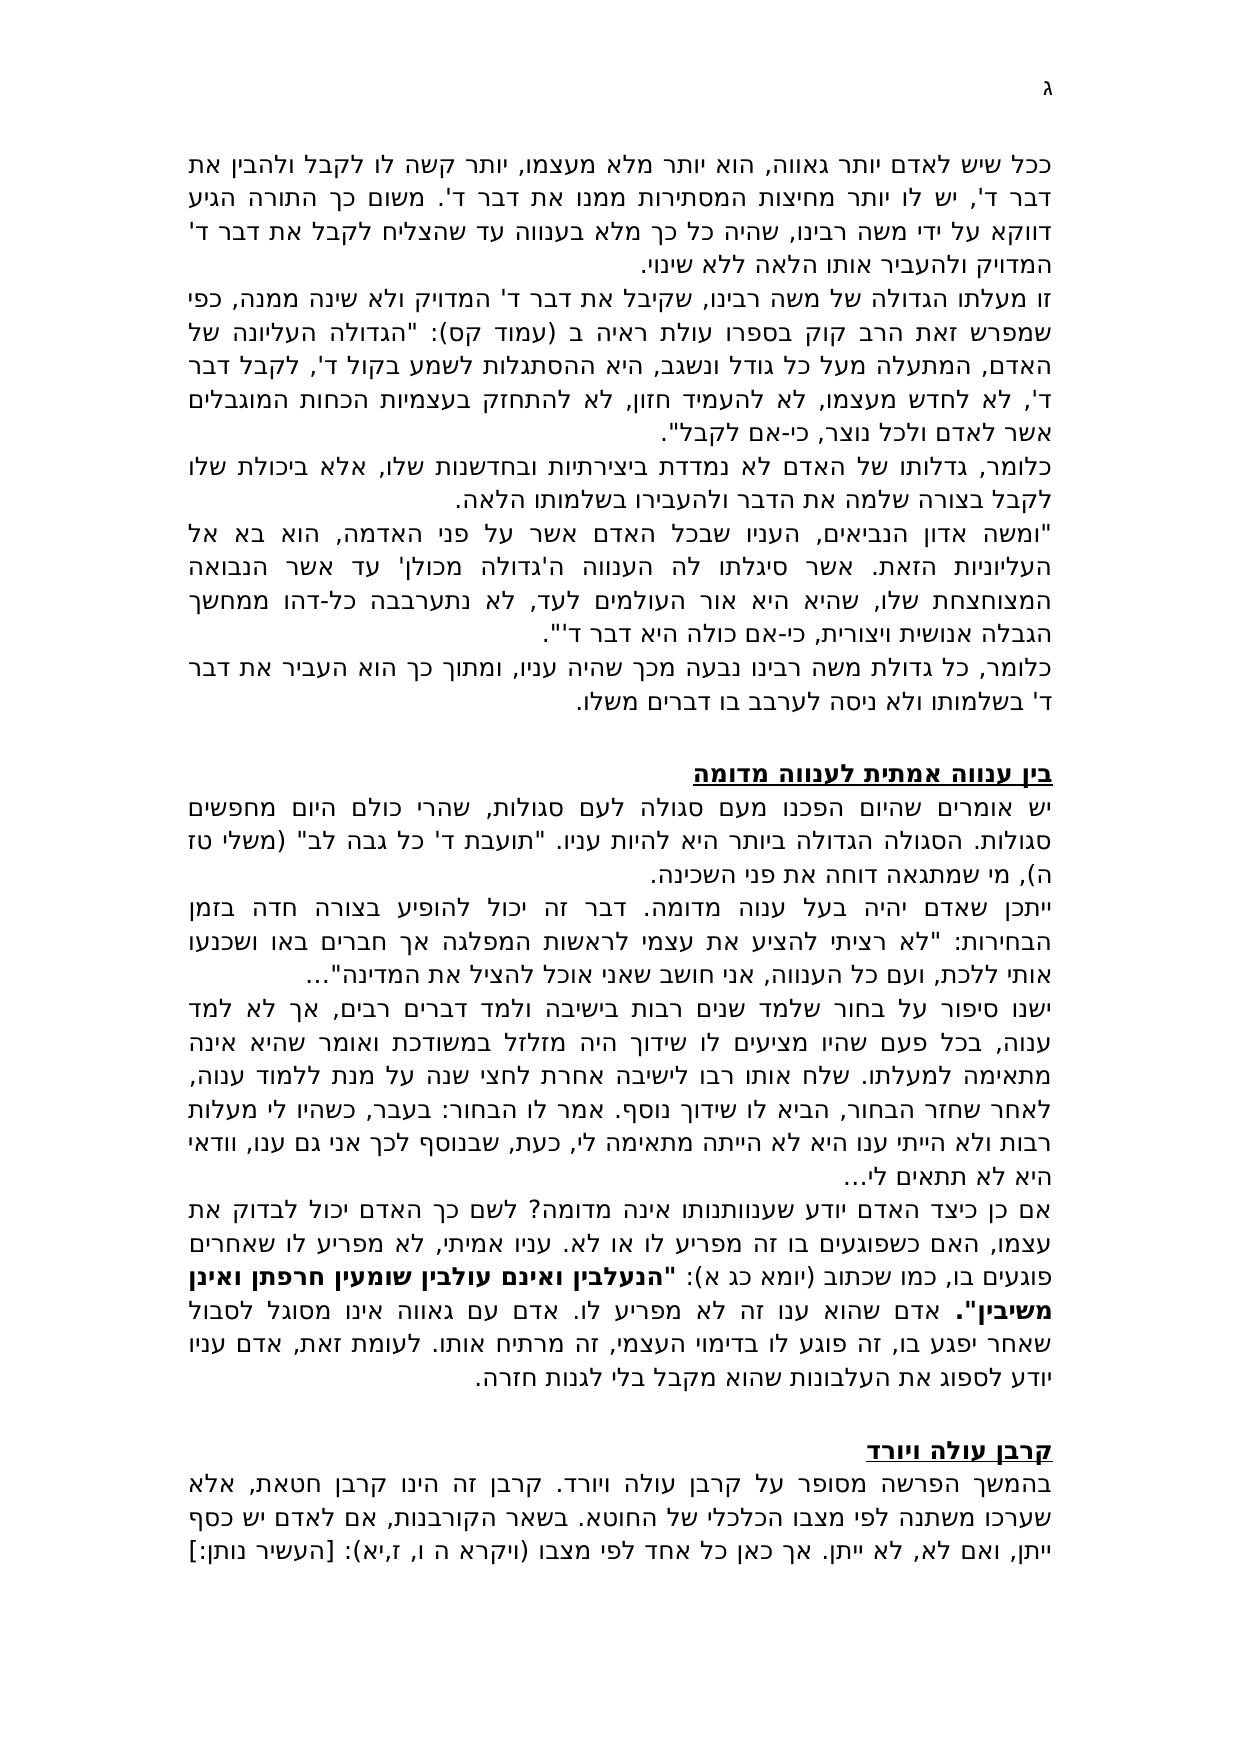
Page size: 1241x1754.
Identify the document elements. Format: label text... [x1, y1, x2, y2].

text אם כן כיצד האדם יודע שענוותנותו אינה מדומה? לשם כך האדם יכול לבדוק את עצמו, האם כשפוגעים בו זה מפריע לו או לא. עניו אמיתי, לא מפריע לו שאחרים פוגעים בו, כמו שכתוב (יומא כג א): "הנעלבין ואינם עולבין שומעין חרפתן ואינן משיבין". אדם שהוא ענו זה לא מפריע לו. אדם עם גאווה אינו מסוגל לסבול שאחר יפגע בו, זה פוגע לו בדימוי העצמי, זה מרתיח אותו. לעומת זאת, אדם עניו יודע לספוג את העלבונות שהוא מקבל בלי לגנות חזרה. [187, 1195, 1053, 1392]
text ככל שיש לאדם יותר גאווה, הוא יותר מלא מעצמו, יותר קשה לו לקבל ולהבין את דבר ד', יש לו יותר מחיצות המסתירות ממנו את דבר ד'. משום כך התורה הגיע דווקא על ידי משה רבינו, שהיה כל כך מלא בענווה עד שהצליח לקבל את דבר ד' המדויק ולהעביר אותו הלאה ללא שינוי. [187, 150, 1053, 280]
text בין ענווה אמתית לענווה מדומה [187, 759, 1053, 788]
text כלומר, כל גדולת משה רבינו נבעה מכך שהיה עניו, ומתוך כך הוא העביר את דבר ד' בשלמותו ולא ניסה לערבב בו דברים משלו. [187, 653, 1053, 716]
text יש אומרים שהיום הפכנו מעם סגולה לעם סגולות, שהרי כולם היום מחפשים סגולות. הסגולה הגדולה ביותר היא להיות עניו. "תועבת ד' כל גבה לב" (משלי טז ה), מי שמתגאה דוחה את פני השכינה. [187, 793, 1053, 889]
text ייתכן שאדם יהיה בעל ענוה מדומה. דבר זה יכול להופיע בצורה חדה בזמן הבחירות: "לא רציתי להציע את עצמי לראשות המפלגה אך חברים באו ושכנעו אותי ללכת, ועם כל הענווה, אני חושב שאני אוכל להציל את המדינה"… [187, 893, 1053, 990]
text זו מעלתו הגדולה של משה רבינו, שקיבל את דבר ד' המדויק ולא שינה ממנה, כפי שמפרש זאת הרב קוק בספרו עולת ראיה ב (עמוד קס): "הגדולה העליונה של האדם, המתעלה מעל כל גודל ונשגב, היא ההסתגלות לשמע בקול ד', לקבל דבר ד', לא לחדש מעצמו, לא להעמיד חזון, לא להתחזק בעצמיות הכחות המוגבלים אשר לאדם ולכל נוצר, כי-אם לקבל". [187, 284, 1053, 447]
text כלומר, גדלותו של האדם לא נמדדת ביצירתיות ובחדשנות שלו, אלא ביכולת שלו לקבל בצורה שלמה את הדבר ולהעבירו בשלמותו הלאה. [187, 452, 1053, 514]
text ישנו סיפור על בחור שלמד שנים רבות בישיבה ולמד דברים רבים, אך לא למד ענוה, בכל פעם שהיו מציעים לו שידוך היה מזלזל במשודכת ואומר שהיא אינה מתאימה למעלתו. שלח אותו רבו לישיבה אחרת לחצי שנה על מנת ללמוד ענוה, לאחר שחזר הבחור, הביא לו שידוך נוסף. אמר לו הבחור: בעבר, כשהיו לי מעלות רבות ולא הייתי ענו היא לא הייתה מתאימה לי, כעת, שבנוסף לכך אני גם ענו, וודאי היא לא תתאים לי… [187, 994, 1053, 1191]
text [187, 1469, 1053, 1566]
text קרבן עולה ויורד [187, 1436, 1053, 1465]
text "ומשה אדון הנביאים, העניו שבכל האדם אשר על פני האדמה, הוא בא אל העליוניות הזאת. אשר סיגלתו לה הענווה ה'גדולה מכולן' עד אשר הנבואה המצוחצחת שלו, שהיא היא אור העולמים לעד, לא נתערבבה כל-דהו ממחשך הגבלה אנושית ויצורית, כי-אם כולה היא דבר ד'". [187, 519, 1053, 649]
